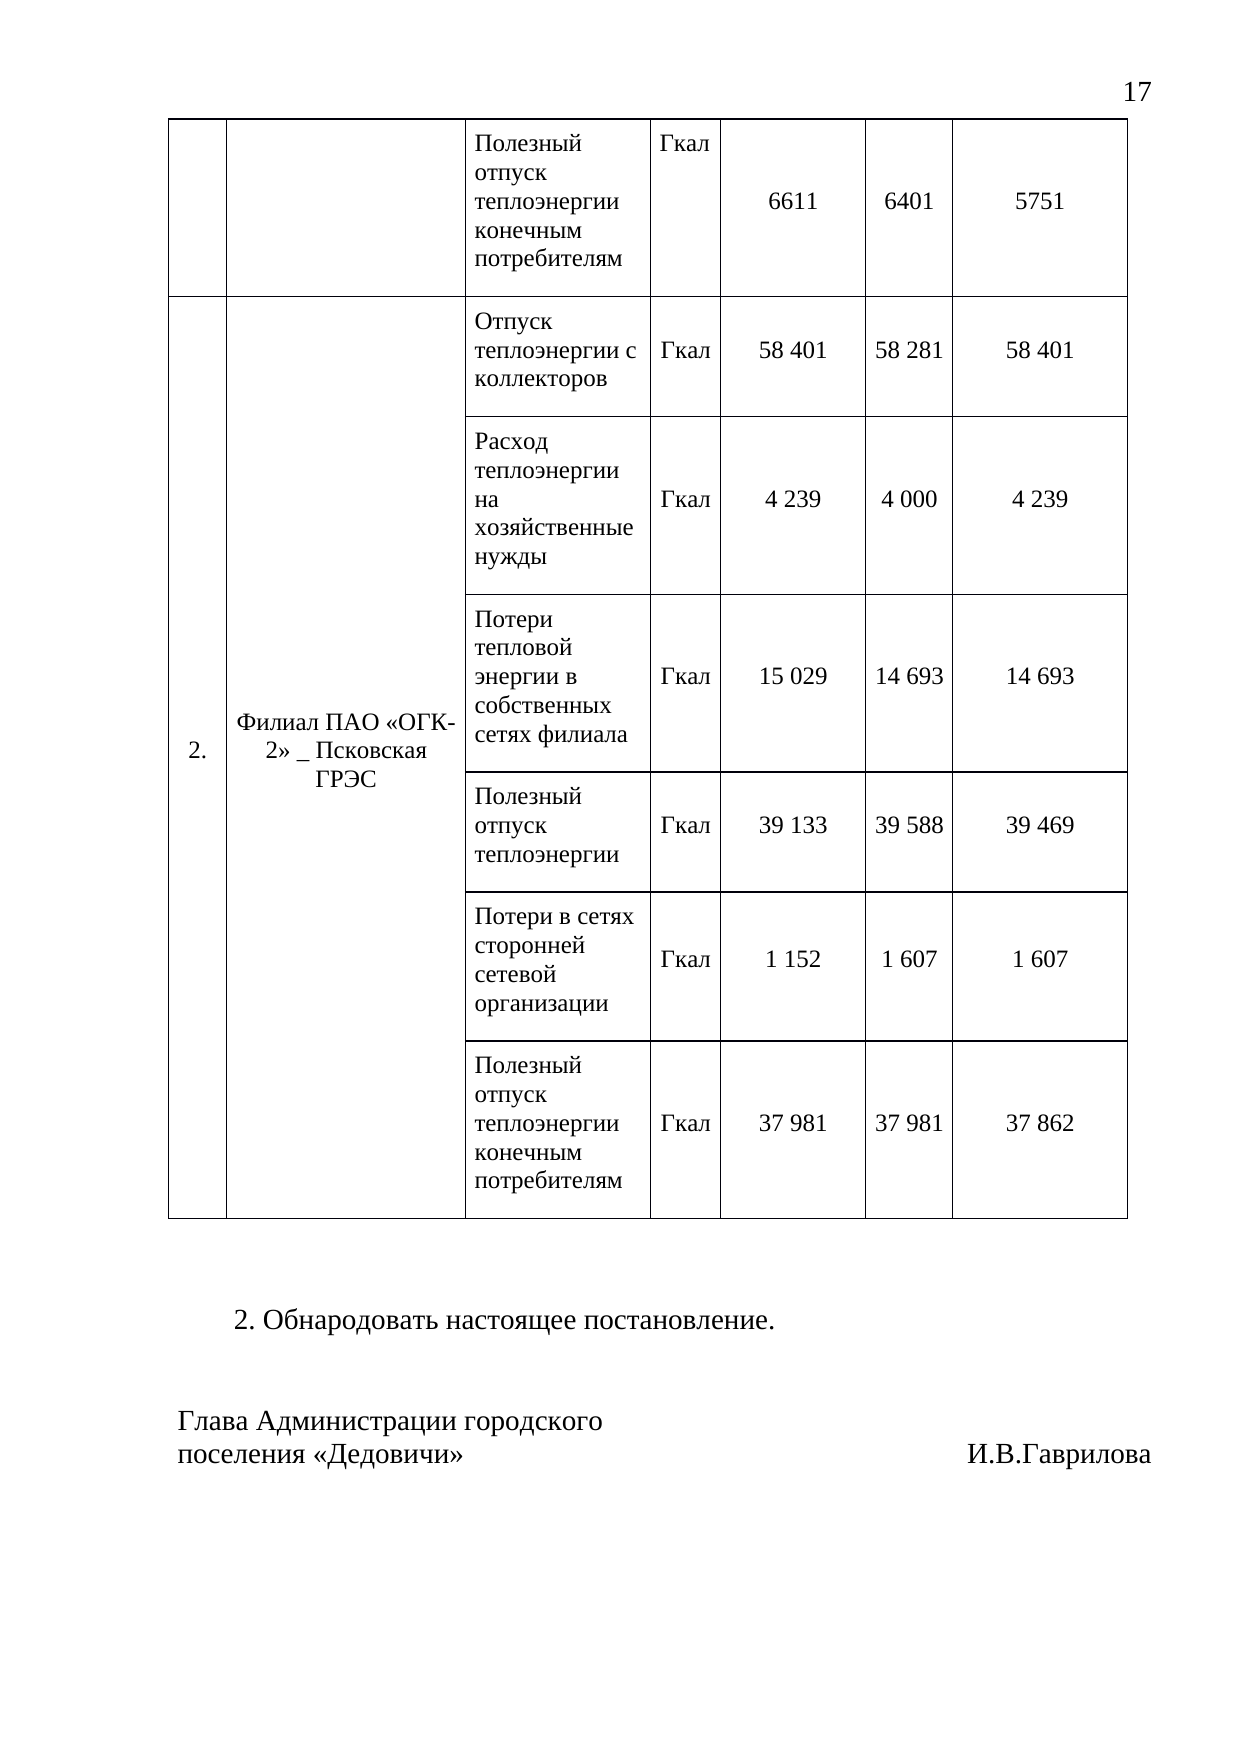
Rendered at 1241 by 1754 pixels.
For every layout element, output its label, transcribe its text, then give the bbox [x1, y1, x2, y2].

table_cell Гкал [651, 773, 720, 891]
table_cell 39 588 [866, 773, 952, 891]
table_cell Потери в сетях сторонней сетевой организации [466, 893, 650, 1040]
table_cell Отпуск теплоэнергии с коллекторов [466, 297, 650, 416]
table_cell Полезный отпуск теплоэнергии [466, 773, 650, 891]
table_cell 2. [169, 297, 226, 1218]
table_cell Гкал [651, 893, 720, 1040]
table_cell 37 862 [953, 1042, 1127, 1218]
table_cell 1 152 [721, 893, 865, 1040]
table_cell 39 133 [721, 773, 865, 891]
table_cell Филиал ПАО «ОГК-2» _ Псковская ГРЭС [227, 297, 465, 1218]
table_cell 37 981 [721, 1042, 865, 1218]
text 2. Обнародовать настоящее постановление. [177, 1302, 1152, 1336]
table_cell 5751 [953, 120, 1127, 296]
table_cell 15 029 [721, 595, 865, 771]
table_cell 6401 [866, 120, 952, 296]
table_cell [466, 417, 650, 593]
table_cell 58 281 [866, 297, 952, 416]
table_cell Полезный отпуск теплоэнергии конечным потребителям [466, 1042, 650, 1218]
text поселения «Дедовичи» И.В.Гаврилова [177, 1436, 1152, 1470]
table_cell Гкал [651, 595, 720, 771]
table_cell Гкал [651, 1042, 720, 1218]
table_cell 4 239 [953, 417, 1127, 593]
table_cell Полезный отпуск теплоэнергии конечным потребителям [466, 120, 650, 296]
table_cell 39 469 [953, 773, 1127, 891]
table_cell 58 401 [721, 297, 865, 416]
table_cell Потери тепловой энергии в собственных сетях филиала [466, 595, 650, 771]
text Глава Администрации городского [177, 1403, 1152, 1436]
table_cell 1 607 [866, 893, 952, 1040]
table_cell Гкал [651, 297, 720, 416]
table_cell 4 239 [721, 417, 865, 593]
table_cell 1 607 [953, 893, 1127, 1040]
table_cell 37 981 [866, 1042, 952, 1218]
table_cell 58 401 [953, 297, 1127, 416]
table_cell Гкал [651, 417, 720, 593]
table_cell 14 693 [953, 595, 1127, 771]
table_cell 4 000 [866, 417, 952, 593]
table_cell 14 693 [866, 595, 952, 771]
table_cell Гкал [651, 120, 720, 296]
table_cell 6611 [721, 120, 865, 296]
